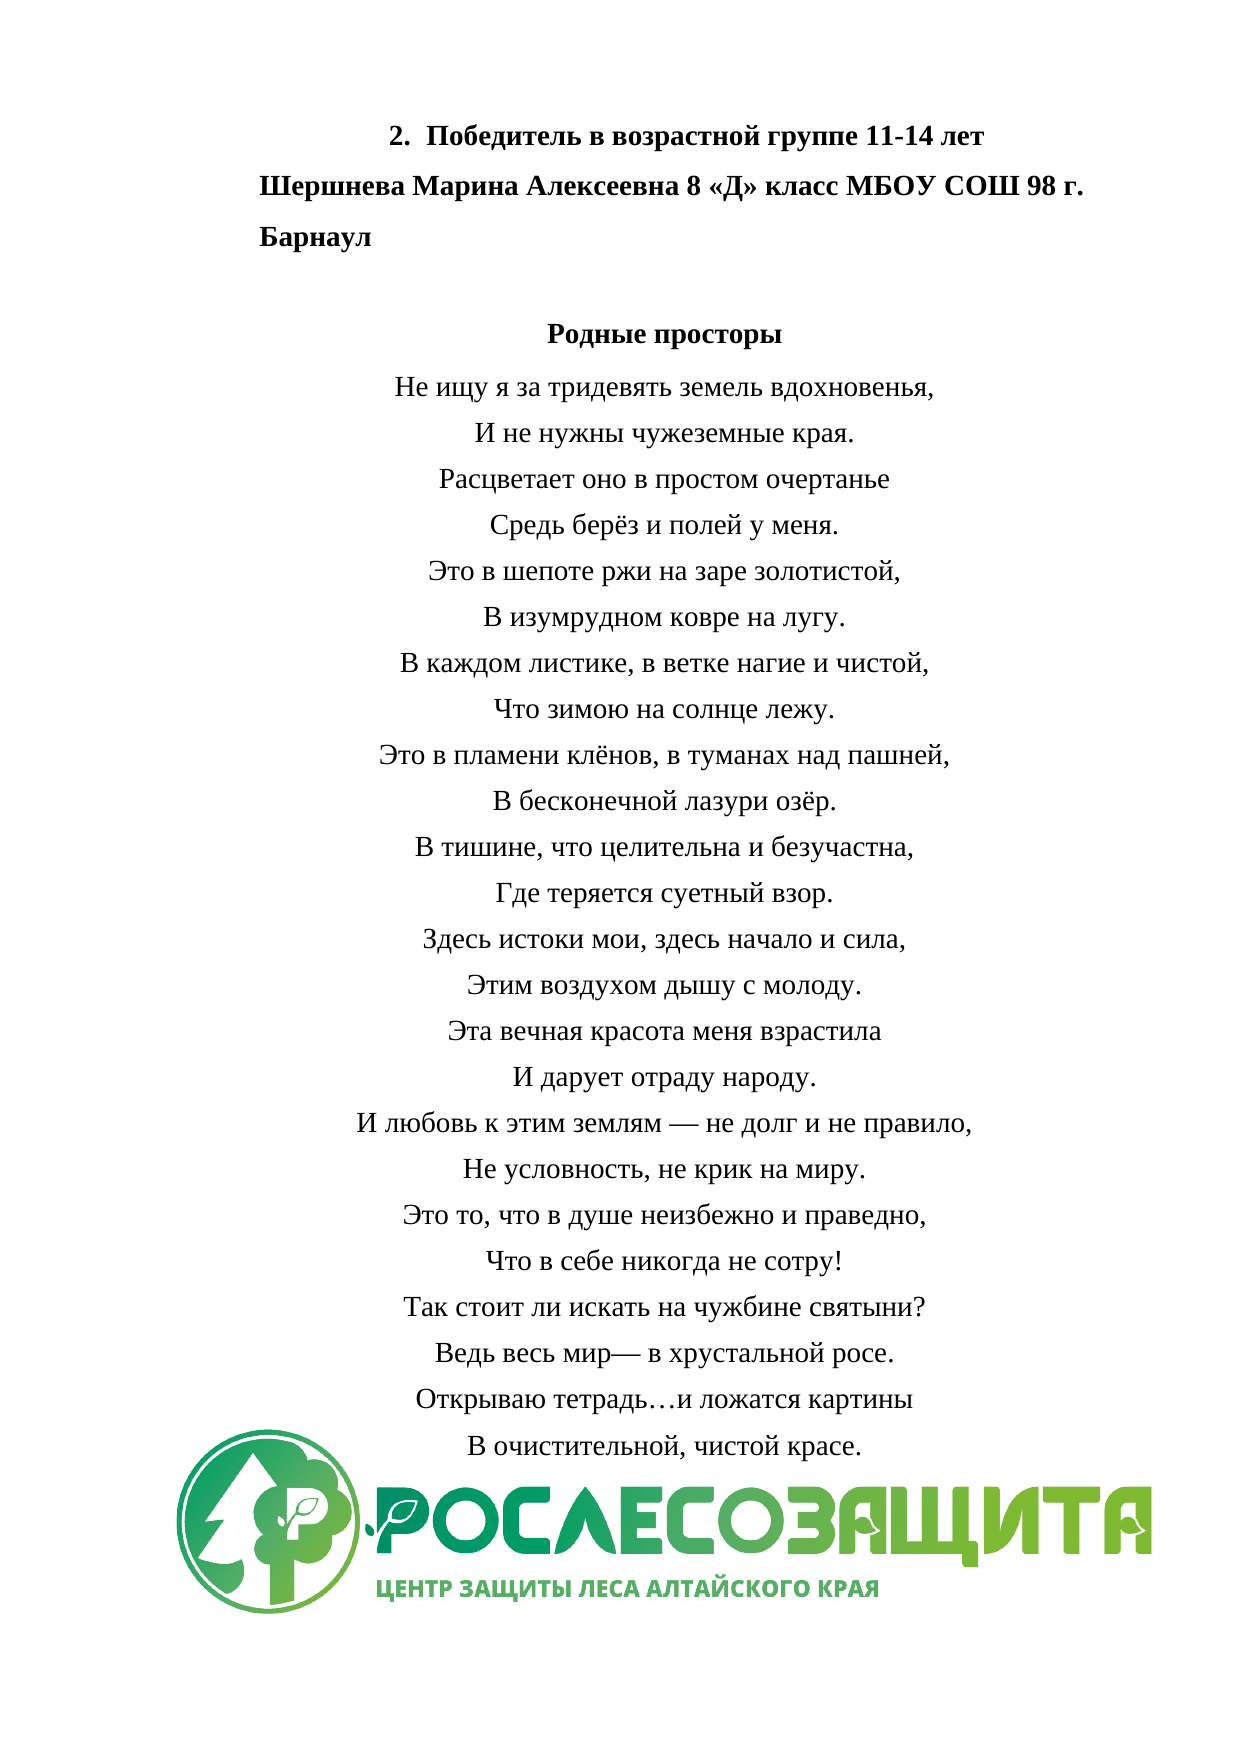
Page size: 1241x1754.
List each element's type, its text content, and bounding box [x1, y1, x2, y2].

text Так стоит ли искать на чужбине святыни? [177, 1289, 1152, 1323]
text И не нужны чужеземные края. [177, 415, 1152, 448]
text Ведь весь мир— в хрустальной росе. [177, 1336, 1152, 1369]
text Что в себе никогда не сотру! [177, 1243, 1152, 1277]
text Средь берёз и полей у меня. [177, 507, 1152, 540]
text В каждом листике, в ветке нагие и чистой, [177, 645, 1152, 678]
text Родные просторы [177, 316, 1152, 349]
text Эта вечная красота меня взрастила [177, 1013, 1152, 1047]
text Открываю тетрадь…и ложатся картины [177, 1382, 1152, 1415]
text Это в пламени клёнов, в туманах над пашней, [177, 737, 1152, 771]
text И любовь к этим землям — не долг и не правило, [177, 1105, 1152, 1139]
text Где теряется суетный взор. [177, 875, 1152, 909]
text Здесь истоки мои, здесь начало и сила, [177, 921, 1152, 955]
text В бесконечной лазури озёр. [177, 783, 1152, 817]
text Не ищу я за тридевять земель вдохновенья, [177, 369, 1152, 402]
list Шершнева Марина Алексеевна 8 «Д» класс МБОУ СОШ 98 г. Барнаул [259, 168, 1152, 252]
text И дарует отраду народу. [177, 1059, 1152, 1093]
text В тишине, что целительна и безучастна, [177, 829, 1152, 863]
list Победитель в возрастной группе 11-14 лет [222, 118, 1152, 152]
text Этим воздухом дышу с молоду. [177, 967, 1152, 1001]
text Что зимою на солнце лежу. [177, 691, 1152, 724]
picture [176, 1429, 1152, 1614]
text Расцветает оно в простом очертанье [177, 461, 1152, 494]
text В изумрудном ковре на лугу. [177, 599, 1152, 632]
text Это в шепоте ржи на заре золотистой, [177, 553, 1152, 586]
text Не условность, не крик на миру. [177, 1151, 1152, 1185]
text Это то, что в душе неизбежно и праведно, [177, 1197, 1152, 1231]
